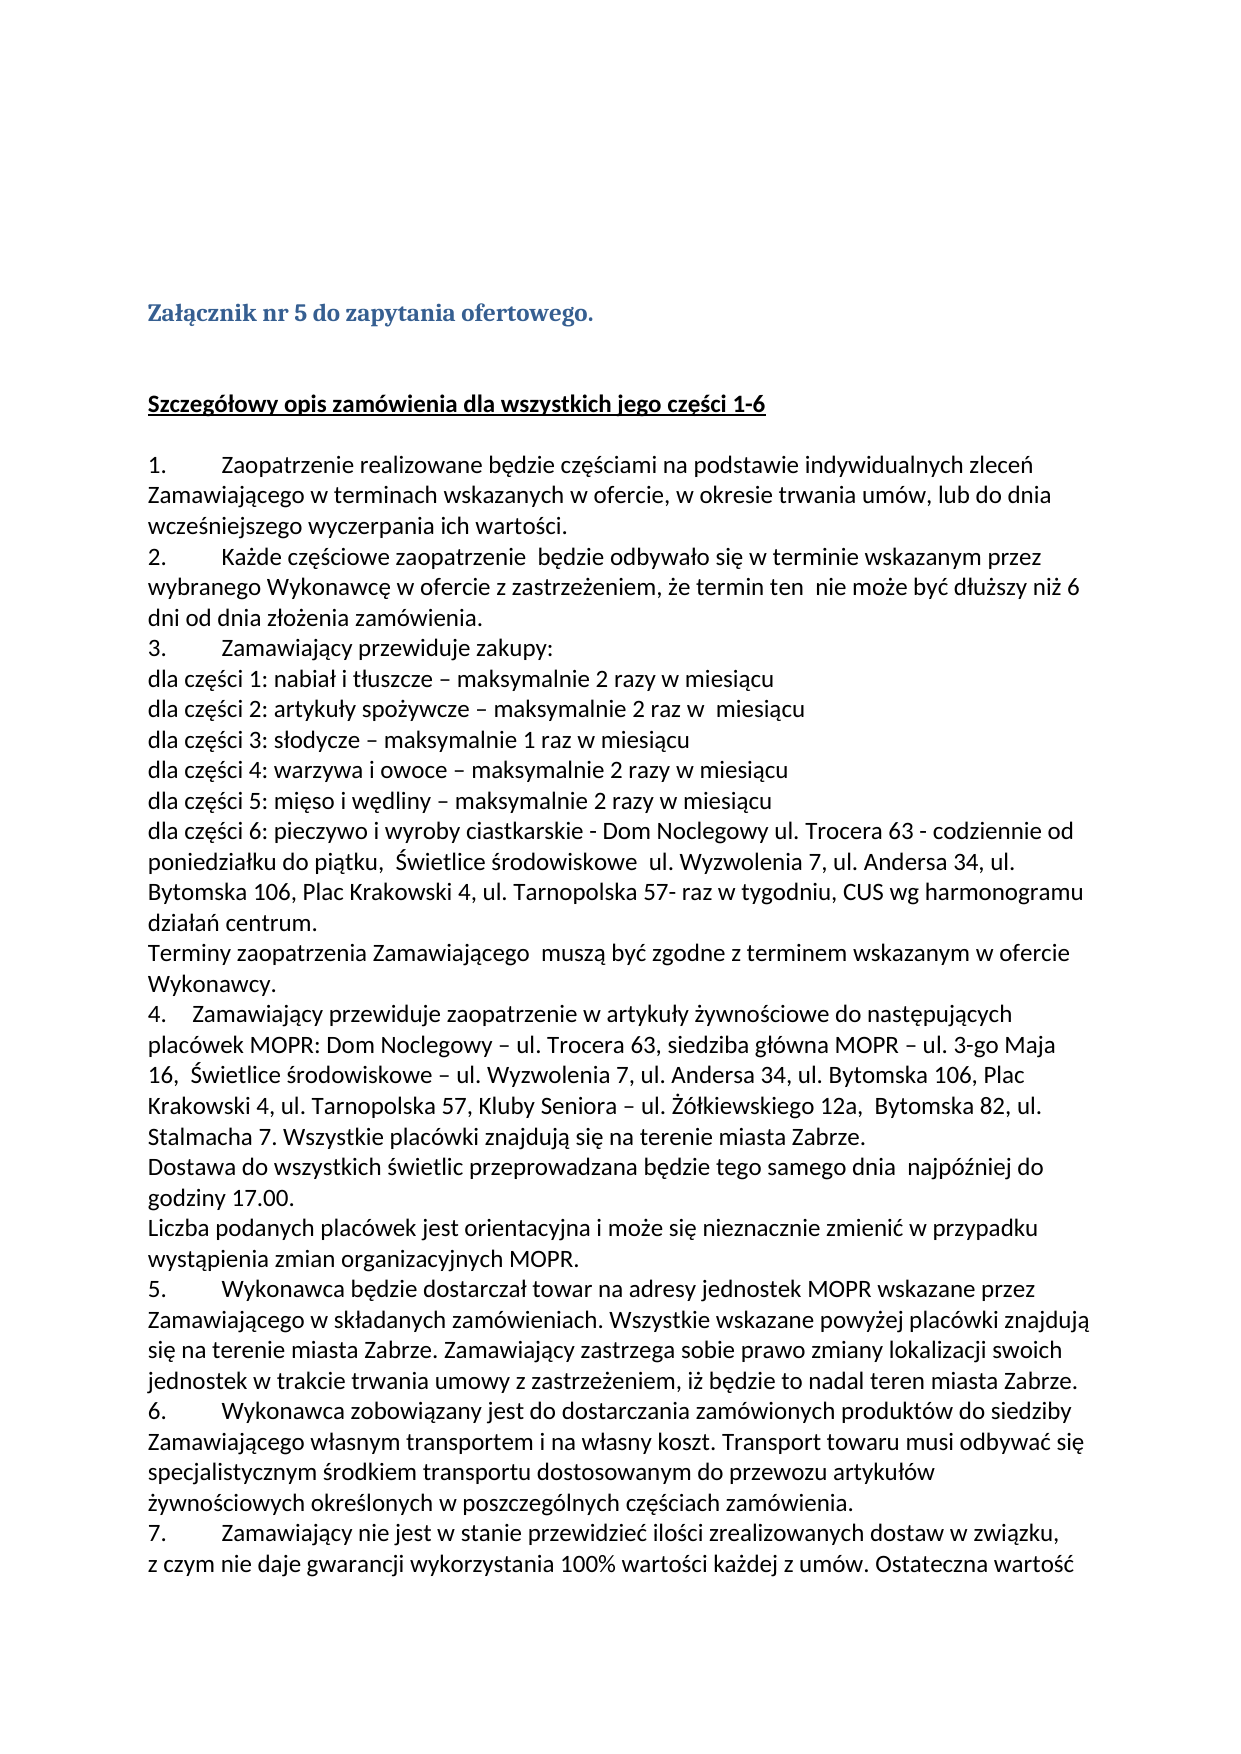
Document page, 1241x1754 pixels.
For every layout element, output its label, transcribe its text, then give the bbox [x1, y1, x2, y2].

text dla części 6: pieczywo i wyroby ciastkarskie - Dom Noclegowy ul. Trocera 63 - codziennie od poniedziałku do piątku, Świetlice środowiskowe ul. Wyzwolenia 7, ul. Andersa 34, ul. Bytomska 106, Plac Krakowski 4, ul. Tarnopolska 57- raz w tygodniu, CUS wg harmonogramu działań centrum. [148, 815, 1093, 937]
text dla części 4: warzywa i owoce – maksymalnie 2 razy w miesiącu [148, 754, 1093, 785]
list Zaopatrzenie realizowane będzie częściami na podstawie indywidualnych zleceń Zamawiającego w terminach wskazanych w ofercie, w okresie trwania umów, lub do dnia wcześniejszego wyczerpania ich wartości. [148, 449, 1093, 541]
list Zamawiający przewiduje zaopatrzenie w artykuły żywnościowe do następujących placówek MOPR: Dom Noclegowy – ul. Trocera 63, siedziba główna MOPR – ul. 3-go Maja 16, Świetlice środowiskowe – ul. Wyzwolenia 7, ul. Andersa 34, ul. Bytomska 106, Plac Krakowski 4, ul. Tarnopolska 57, Kluby Seniora – ul. Żółkiewskiego 12a, Bytomska 82, ul. Stalmacha 7. Wszystkie placówki znajdują się na terenie miasta Zabrze. [148, 998, 1093, 1151]
list Każde częściowe zaopatrzenie będzie odbywało się w terminie wskazanym przez wybranego Wykonawcę w ofercie z zastrzeżeniem, że termin ten nie może być dłuższy niż 6 dni od dnia złożenia zamówienia. [148, 541, 1093, 632]
subtitle Załącznik nr 5 do zapytania ofertowego. [148, 299, 1093, 328]
list Wykonawca będzie dostarczał towar na adresy jednostek MOPR wskazane przez Zamawiającego w składanych zamówieniach. Wszystkie wskazane powyżej placówki znajdują się na terenie miasta Zabrze. Zamawiający zastrzega sobie prawo zmiany lokalizacji swoich jednostek w trakcie trwania umowy z zastrzeżeniem, iż będzie to nadal teren miasta Zabrze. [148, 1273, 1093, 1395]
text Dostawa do wszystkich świetlic przeprowadzana będzie tego samego dnia najpóźniej do godziny 17.00. [148, 1151, 1093, 1212]
text dla części 5: mięso i wędliny – maksymalnie 2 razy w miesiącu [148, 785, 1093, 815]
text dla części 1: nabiał i tłuszcze – maksymalnie 2 razy w miesiącu [148, 663, 1093, 693]
text Terminy zaopatrzenia Zamawiającego muszą być zgodne z terminem wskazanym w ofercie Wykonawcy. [148, 937, 1093, 998]
list Wykonawca zobowiązany jest do dostarczania zamówionych produktów do siedziby Zamawiającego własnym transportem i na własny koszt. Transport towaru musi odbywać się specjalistycznym środkiem transportu dostosowanym do przewozu artykułów żywnościowych określonych w poszczególnych częściach zamówienia. [148, 1395, 1093, 1517]
text Szczegółowy opis zamówienia dla wszystkich jego części 1-6 [148, 388, 1093, 419]
text Liczba podanych placówek jest orientacyjna i może się nieznacznie zmienić w przypadku wystąpienia zmian organizacyjnych MOPR. [148, 1212, 1093, 1273]
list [148, 1517, 1093, 1578]
text dla części 2: artykuły spożywcze – maksymalnie 2 raz w miesiącu [148, 693, 1093, 724]
text dla części 3: słodycze – maksymalnie 1 raz w miesiącu [148, 724, 1093, 754]
list Zamawiający przewiduje zakupy: [148, 632, 1093, 663]
